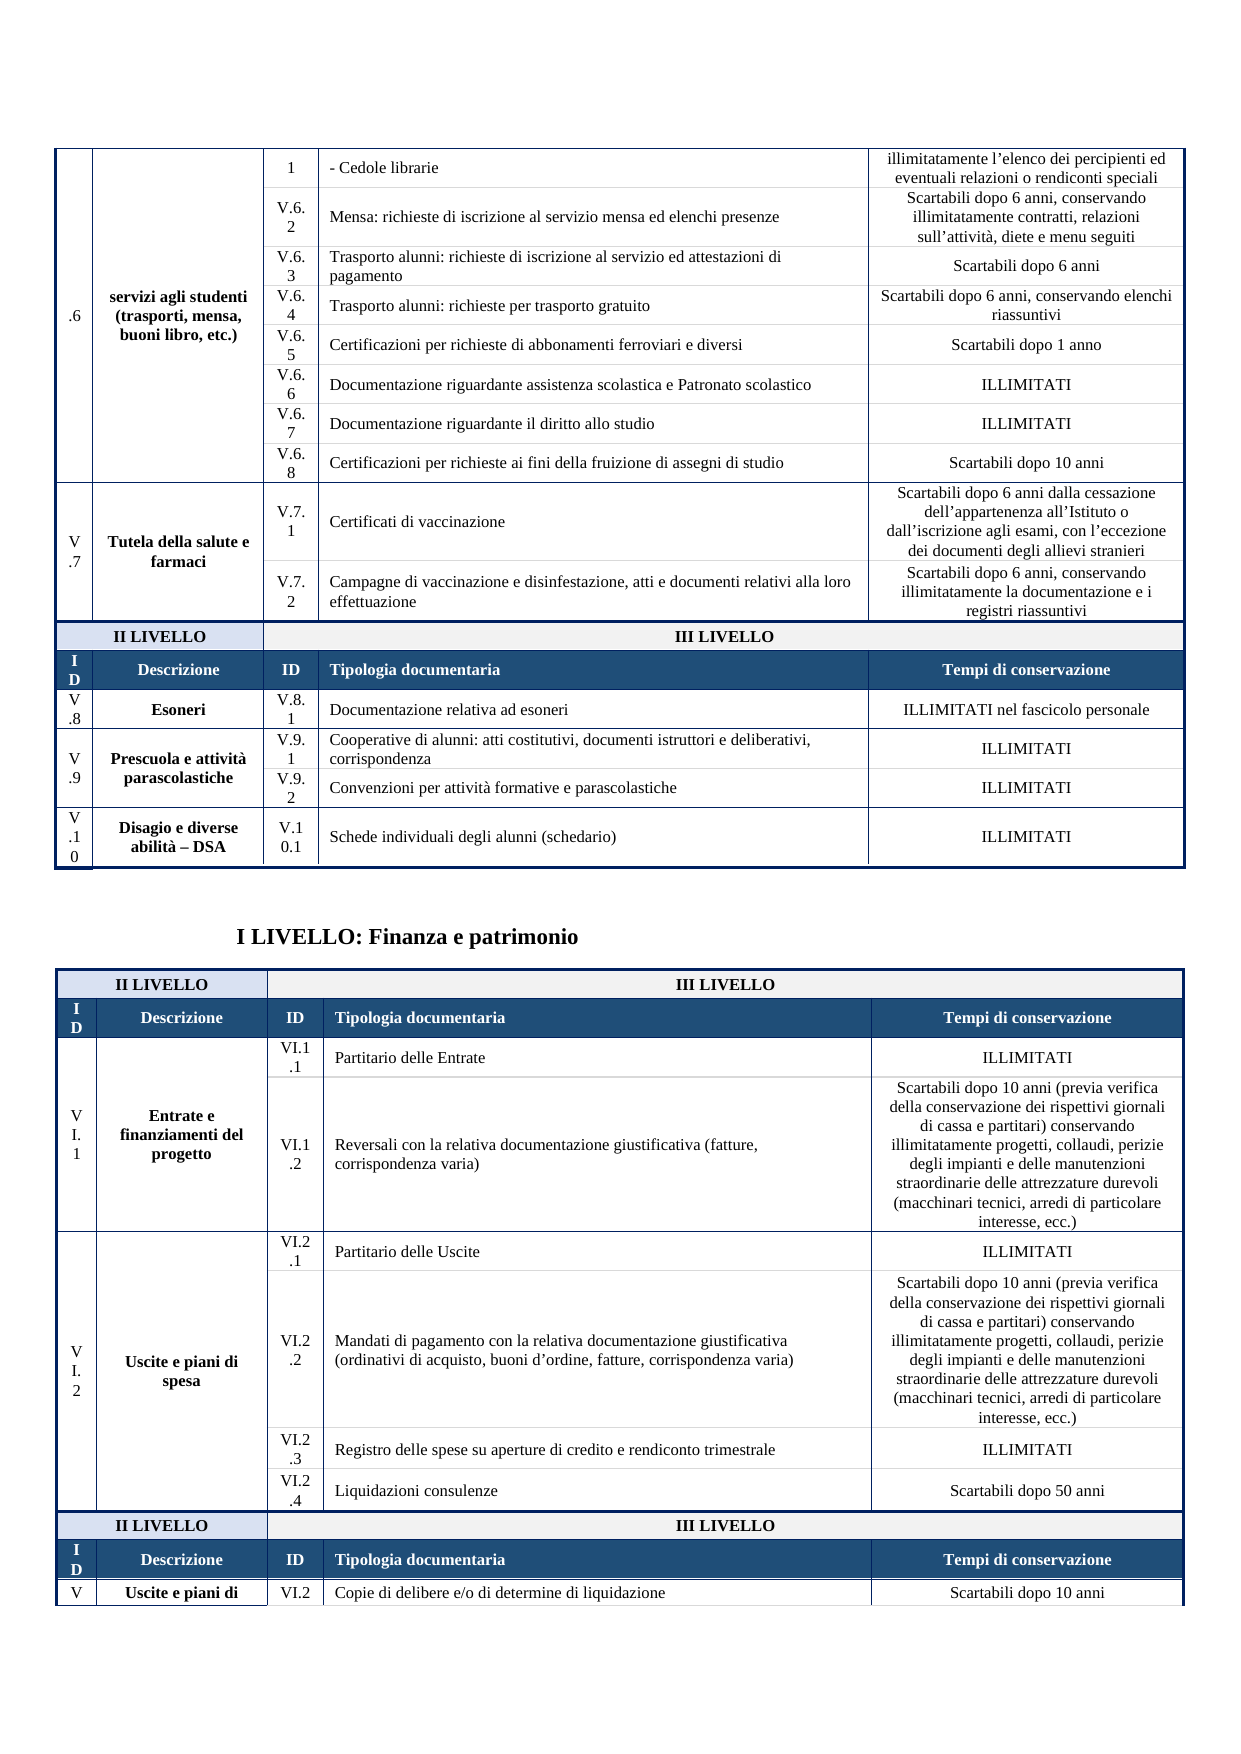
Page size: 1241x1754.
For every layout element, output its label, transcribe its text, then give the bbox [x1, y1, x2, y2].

table_cell Descrizione [93, 651, 263, 689]
table_cell Descrizione [97, 1540, 267, 1578]
table_cell Partitario delle Uscite [324, 1232, 871, 1270]
table_cell Convenzioni per attività formative e parascolastiche [319, 769, 868, 807]
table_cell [319, 149, 868, 187]
table_cell VI.1.1 [268, 1038, 323, 1076]
table_cell Certificazioni per richieste ai fini della fruizione di assegni di studio [319, 444, 868, 482]
table_cell ID [268, 1540, 323, 1578]
table_header III LIVELLO [268, 971, 1182, 998]
table_cell Documentazione riguardante assistenza scolastica e Patronato scolastico [319, 365, 868, 403]
table_cell ID [57, 651, 92, 689]
table_cell II LIVELLO [58, 1513, 267, 1539]
table_cell V.7.1 [264, 483, 318, 559]
text I LIVELLO: Finanza e patrimonio [236, 923, 1063, 949]
table_cell Campagne di vaccinazione e disinfestazione, atti e documenti relativi alla loro effettuazione [319, 561, 868, 620]
table_cell V.8 [57, 690, 92, 728]
table_cell ID [58, 1540, 96, 1578]
table_cell V.6 [57, 149, 92, 482]
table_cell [93, 149, 263, 482]
table_cell Scartabili dopo 10 anni (previa verifica della conservazione dei rispettivi giornali di cassa e partitari) conservando illimitatamente progetti, collaudi, perizie degli impianti e delle manutenzioni straordinarie delle attrezzature durevoli (macchinari tecnici, arredi di particolare interesse, ecc.) [872, 1078, 1182, 1231]
table_cell Tipologia documentaria [324, 999, 871, 1037]
table_cell Partitario delle Entrate [324, 1038, 871, 1076]
table_cell Trasporto alunni: richieste di iscrizione al servizio ed attestazioni di pagamento [319, 247, 868, 285]
table_cell V.7 [57, 483, 92, 620]
table_cell Tempi di conservazione [869, 651, 1183, 689]
table_cell V.6.6 [264, 365, 318, 403]
table_cell Tutela della salute e farmaci [93, 483, 263, 620]
table_cell VI.2 [58, 1232, 96, 1509]
table_cell V.7.2 [264, 561, 318, 620]
table_cell Scartabili dopo 6 anni, conservando illimitatamente la documentazione e i registri riassuntivi [869, 561, 1183, 620]
table_cell ILLIMITATI [869, 365, 1183, 403]
table_cell Scartabili dopo 10 anni (previa verifica della conservazione dei rispettivi giornali di cassa e partitari) conservando illimitatamente progetti, collaudi, perizie degli impianti e delle manutenzioni straordinarie delle attrezzature durevoli (macchinari tecnici, arredi di particolare interesse, ecc.) [872, 1271, 1182, 1427]
table_cell VI.1.2 [268, 1078, 323, 1231]
table_cell ILLIMITATI [869, 769, 1183, 807]
table_cell ID [58, 999, 96, 1037]
table_cell Tipologia documentaria [319, 651, 868, 689]
table_header II LIVELLO [58, 971, 267, 998]
table_cell Tipologia documentaria [324, 1540, 871, 1578]
table_cell V.10 [57, 808, 92, 866]
table_cell VI.2.2 [268, 1271, 323, 1427]
table_cell V.10.1 [264, 808, 318, 866]
table_cell ILLIMITATI [869, 404, 1183, 442]
table_cell Scartabili dopo 10 anni [869, 444, 1183, 482]
table_cell III LIVELLO [264, 623, 1183, 649]
table_cell Tempi di conservazione [872, 1540, 1182, 1578]
table_cell ID [268, 999, 323, 1037]
table_cell Scartabili dopo 6 anni [869, 247, 1183, 285]
table_cell Schede individuali degli alunni (schedario) [318, 808, 868, 866]
table_cell VI.2.5 [268, 1580, 323, 1605]
table_cell V.9 [57, 729, 92, 807]
table_cell Entrate e finanziamenti del progetto [97, 1038, 267, 1231]
table_cell Liquidazioni consulenze [324, 1469, 871, 1509]
table_cell V.9.2 [264, 769, 318, 807]
table_cell Registro delle spese su aperture di credito e rendiconto trimestrale [324, 1428, 871, 1468]
table_cell ILLIMITATI [872, 1428, 1182, 1468]
table_cell Esoneri [93, 690, 263, 728]
table_cell V.6.4 [264, 286, 318, 324]
table_cell Trasporto alunni: richieste per trasporto gratuito [319, 286, 868, 324]
table_cell VI.1 [58, 1038, 96, 1231]
table_cell V.6.7 [264, 404, 318, 442]
table_cell V.6.2 [264, 188, 318, 246]
table_cell V.9.1 [264, 729, 318, 768]
table_cell V.6.8 [264, 444, 318, 482]
table_cell VI.2.1 [268, 1232, 323, 1270]
table_cell ILLIMITATI [869, 729, 1183, 768]
table_cell Scartabili dopo 6 anni, conservando illimitatamente contratti, relazioni sull’attività, diete e menu seguiti [869, 188, 1183, 246]
table_cell Certificati di vaccinazione [319, 483, 868, 559]
table_cell Tempi di conservazione [872, 999, 1182, 1037]
table_cell Documentazione relativa ad esoneri [319, 690, 868, 728]
table_cell Descrizione [97, 999, 267, 1037]
table_cell Uscite e piani di spesa [97, 1232, 267, 1509]
table_cell V.6.5 [264, 325, 318, 364]
table_cell Mandati di pagamento con la relativa documentazione giustificativa (ordinativi di acquisto, buoni d’ordine, fatture, corrispondenza varia) [324, 1271, 871, 1427]
table_cell Cooperative di alunni: atti costitutivi, documenti istruttori e deliberativi, corrispondenza [319, 729, 868, 768]
table_cell ILLIMITATI [868, 808, 1183, 866]
table_cell VI.2.3 [268, 1428, 323, 1468]
table_cell V.6.1 [264, 149, 318, 187]
table_cell Prescuola e attività parascolastiche [93, 729, 263, 807]
table_cell V.8.1 [264, 690, 318, 728]
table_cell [872, 1580, 1182, 1605]
table_cell Disagio e diverse abilità – DSA [93, 808, 264, 866]
table_cell V.6.3 [264, 247, 318, 285]
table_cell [869, 149, 1183, 187]
table_cell ILLIMITATI [872, 1038, 1182, 1076]
table_cell Reversali con la relativa documentazione giustificativa (fatture, corrispondenza varia) [324, 1078, 871, 1231]
table_cell Scartabili dopo 6 anni dalla cessazione dell’appartenenza all’Istituto o dall’iscrizione agli esami, con l’eccezione dei documenti degli allievi stranieri [869, 483, 1183, 559]
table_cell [324, 1580, 871, 1605]
table_cell Scartabili dopo 1 anno [869, 325, 1183, 364]
table_cell Scartabili dopo 50 anni [872, 1469, 1182, 1509]
table_cell Certificazioni per richieste di abbonamenti ferroviari e diversi [319, 325, 868, 364]
table_cell III LIVELLO [268, 1513, 1182, 1539]
table_cell Documentazione riguardante il diritto allo studio [319, 404, 868, 442]
table_cell VI.2.4 [268, 1469, 323, 1509]
table_cell ILLIMITATI [872, 1232, 1182, 1270]
table_cell ILLIMITATI nel fascicolo personale [869, 690, 1183, 728]
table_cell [97, 1580, 267, 1605]
table_cell VI.2 [58, 1580, 96, 1605]
table_cell Mensa: richieste di iscrizione al servizio mensa ed elenchi presenze [319, 188, 868, 246]
table_cell ID [264, 651, 318, 689]
table_cell Scartabili dopo 6 anni, conservando elenchi riassuntivi [869, 286, 1183, 324]
table_cell II LIVELLO [57, 623, 263, 649]
